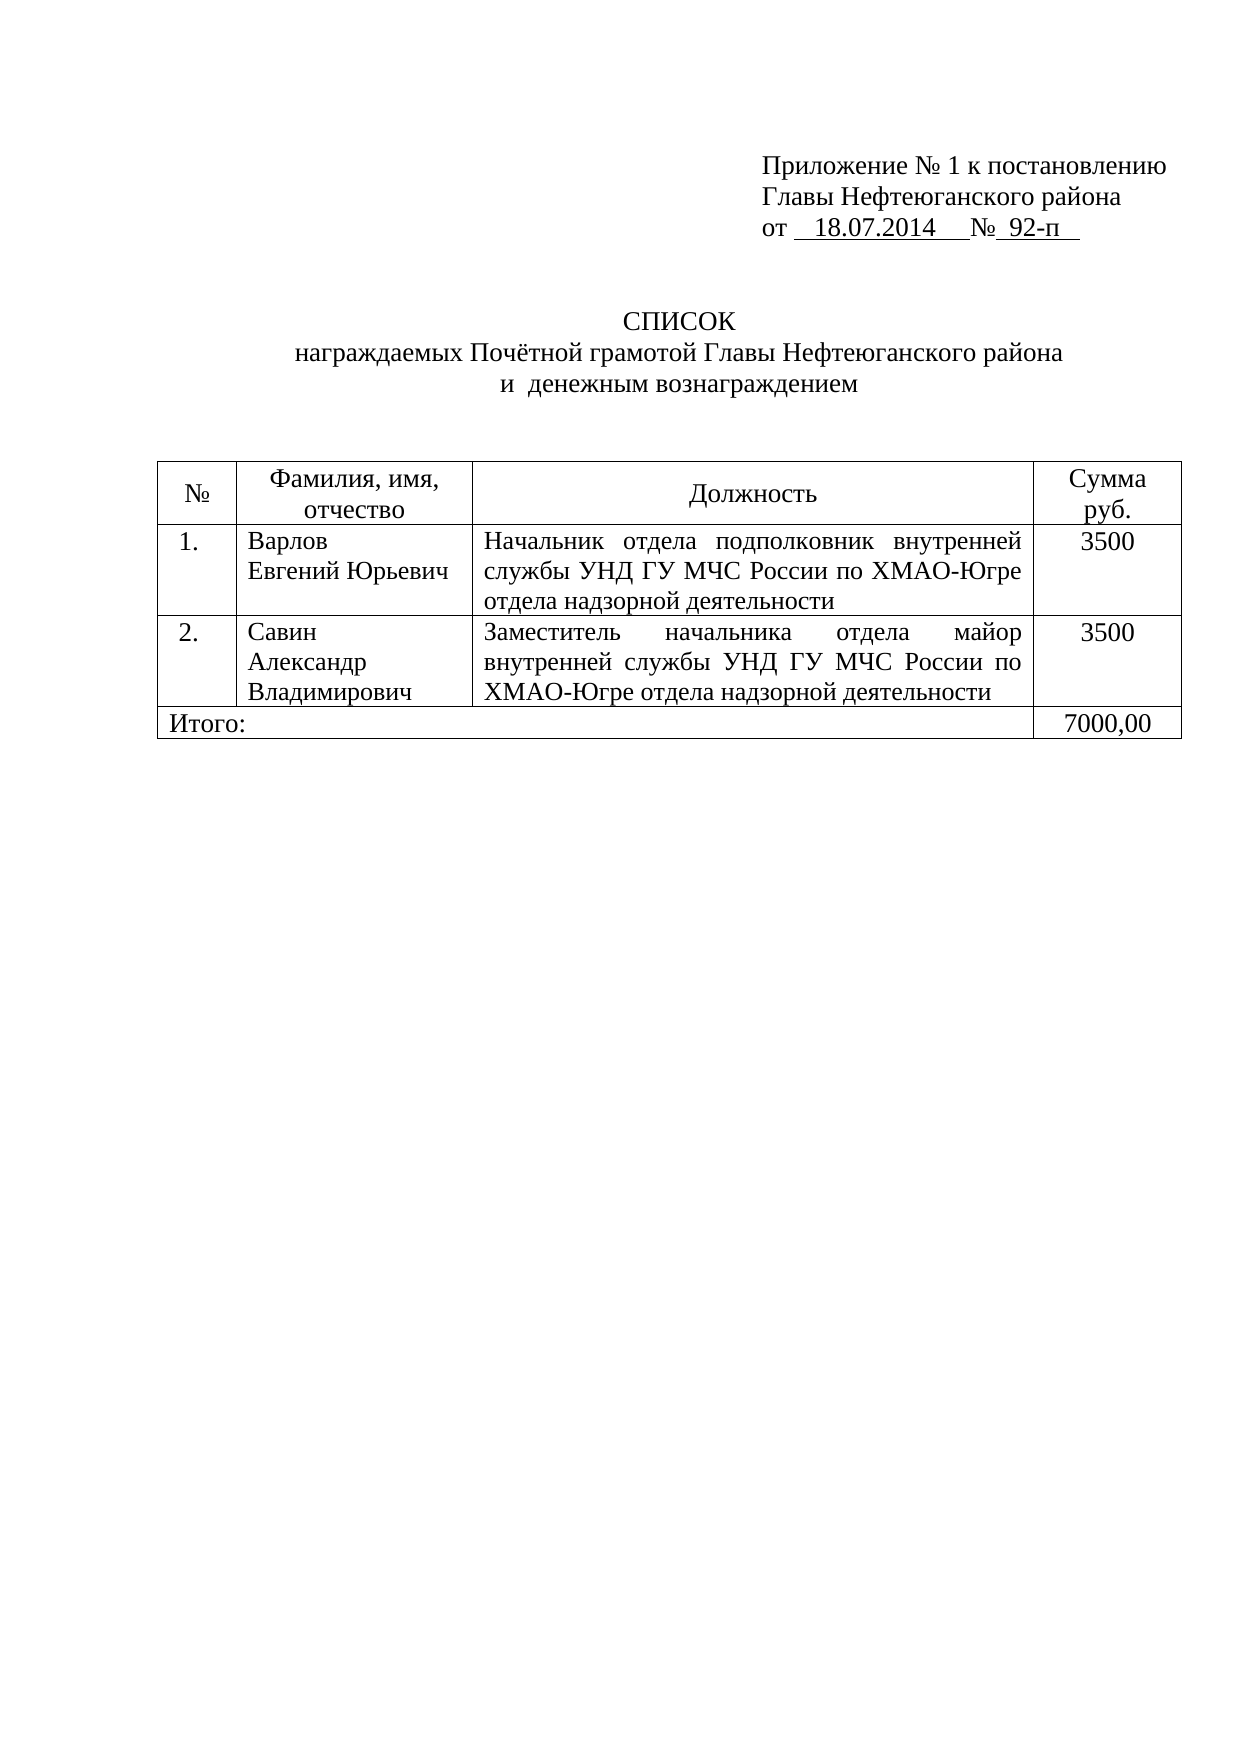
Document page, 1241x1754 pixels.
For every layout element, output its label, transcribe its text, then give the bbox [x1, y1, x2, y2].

table_cell Итого: [158, 707, 1033, 738]
text Главы Нефтеюганского района [762, 180, 1181, 212]
table_cell 7000,00 [1034, 707, 1181, 738]
text Приложение № 1 к постановлению [762, 149, 1181, 180]
table_cell [158, 616, 236, 706]
text от 18.07.2014 № 92-п . [762, 212, 1181, 243]
table_cell [158, 525, 236, 615]
table_header № [158, 462, 236, 524]
table_cell 3500 [1034, 525, 1181, 615]
table_header Фамилия, имя, отчество [237, 462, 472, 524]
text награждаемых Почётной грамотой Главы Нефтеюганского района [177, 336, 1181, 367]
text и денежным вознаграждением [177, 367, 1181, 398]
table_header Должность [473, 462, 1033, 524]
table_cell 3500 [1034, 616, 1181, 706]
table_cell Начальник отдела подполковник внутренней службы УНД ГУ МЧС России по ХМАО-Югре отдела надзорной деятельности [473, 525, 1033, 615]
table_cell Варлов Евгений Юрьевич [237, 525, 472, 615]
table_header Сумма руб. [1034, 462, 1181, 524]
table_cell Заместитель начальника отдела майор внутренней службы УНД ГУ МЧС России по ХМАО-Югре отдела надзорной деятельности [473, 616, 1033, 706]
table_cell Савин Александр Владимирович [237, 616, 472, 706]
text СПИСОК [177, 305, 1181, 336]
